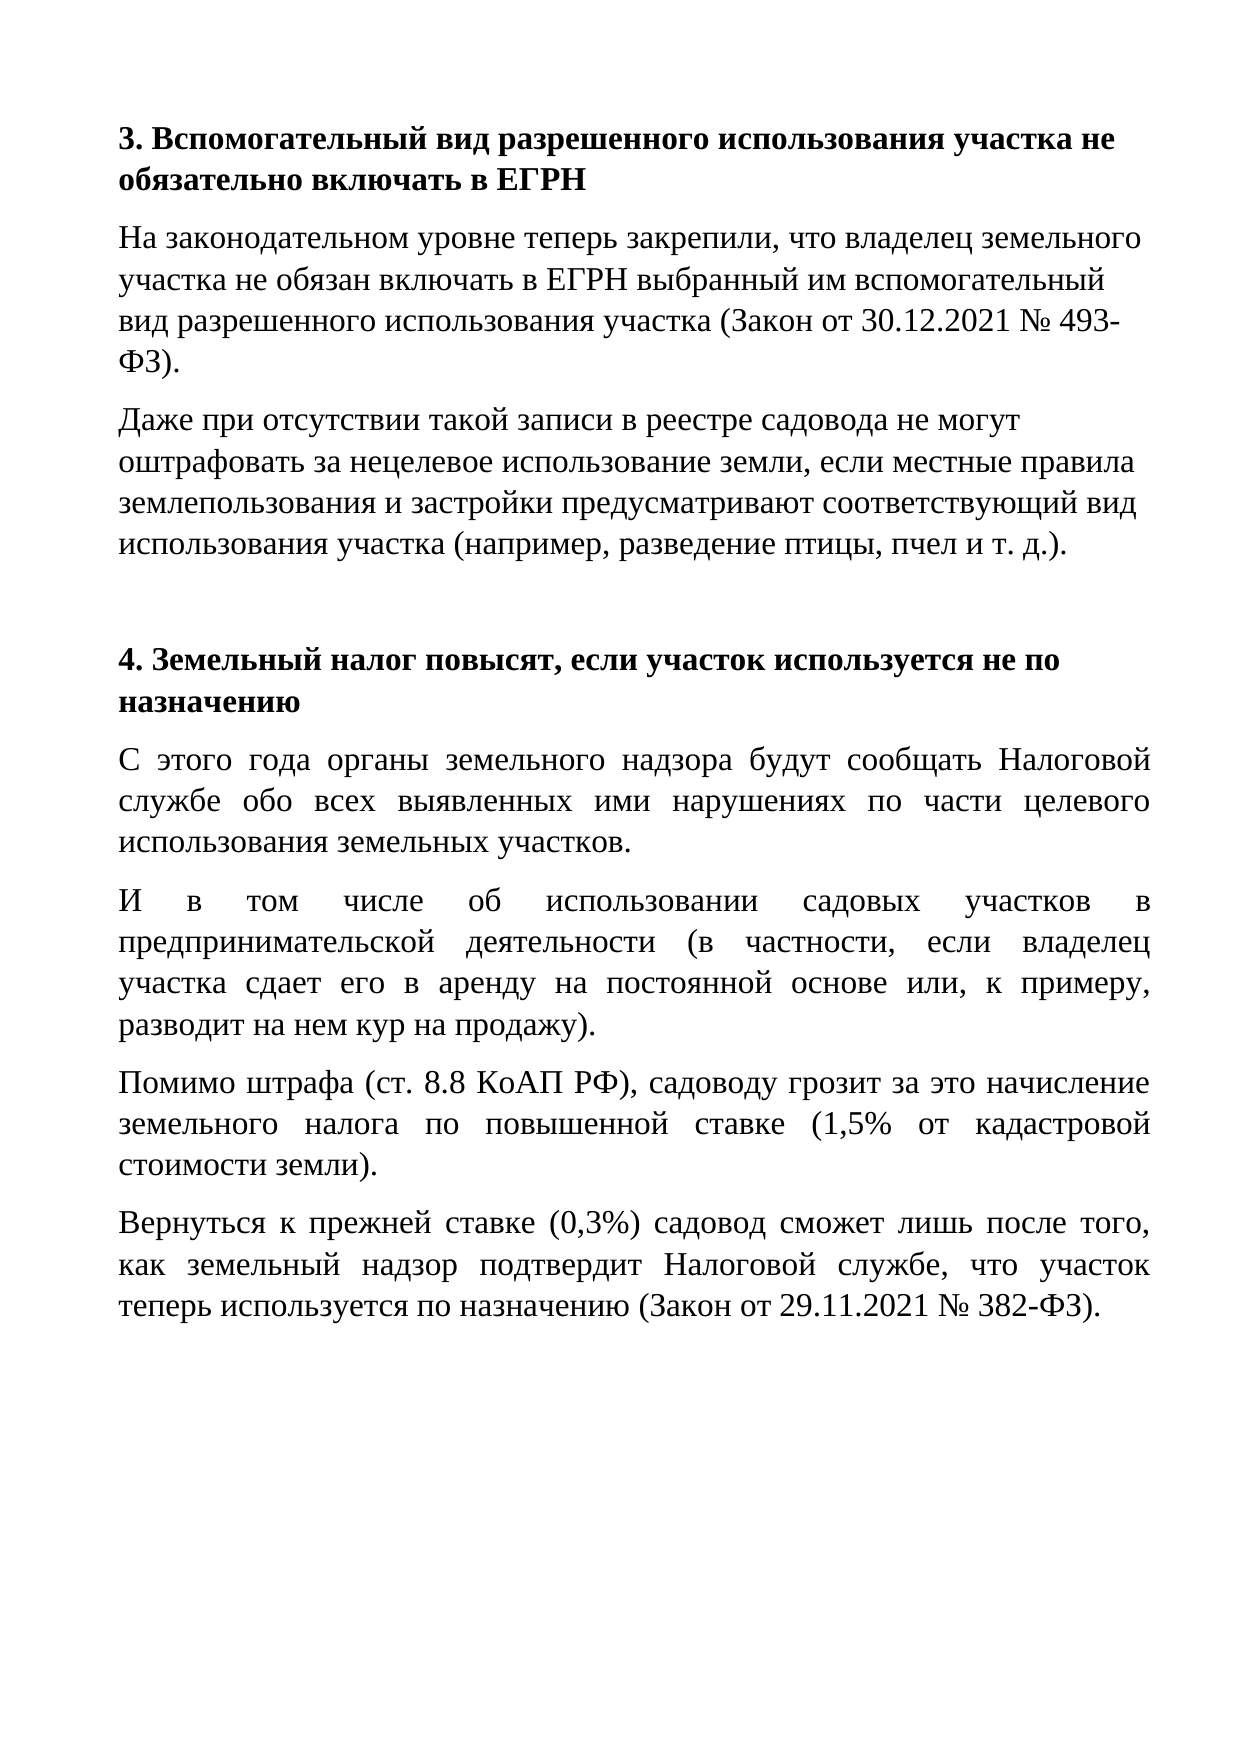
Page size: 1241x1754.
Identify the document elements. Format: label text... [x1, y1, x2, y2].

text Вернуться к прежней ставке (0,3%) садовод сможет лишь после того, как земельный надзор подтвердит Налоговой службе, что участок теперь используется по назначению (Закон от 29.11.2021 № 382-ФЗ). [118, 1203, 1152, 1324]
text 4. Земельный налог повысят, если участок используется не по назначению [118, 640, 1152, 719]
text С этого года органы земельного надзора будут сообщать Налоговой службе обо всех выявленных ими нарушениях по части целевого использования земельных участков. [118, 739, 1152, 860]
text Помимо штрафа (ст. 8.8 КоАП РФ), садоводу грозит за это начисление земельного налога по повышенной ставке (1,5% от кадастровой стоимости земли). [118, 1062, 1152, 1183]
text Даже при отсутствии такой записи в реестре садовода не могут оштрафовать за нецелевое использование земли, если местные правила землепользования и застройки предусматривают соответствующий вид использования участка (например, разведение птицы, пчел и т. д.). [118, 399, 1152, 562]
text 3. Вспомогательный вид разрешенного использования участка не обязательно включать в ЕГРН [118, 118, 1152, 198]
text На законодательном уровне теперь закрепили, что владелец земельного участка не обязан включать в ЕГРН выбранный им вспомогательный вид разрешенного использования участка (Закон от 30.12.2021 № 493-ФЗ). [118, 217, 1152, 380]
text И в том числе об использовании садовых участков в предпринимательской деятельности (в частности, если владелец участка сдает его в аренду на постоянной основе или, к примеру, разводит на нем кур на продажу). [118, 880, 1152, 1042]
